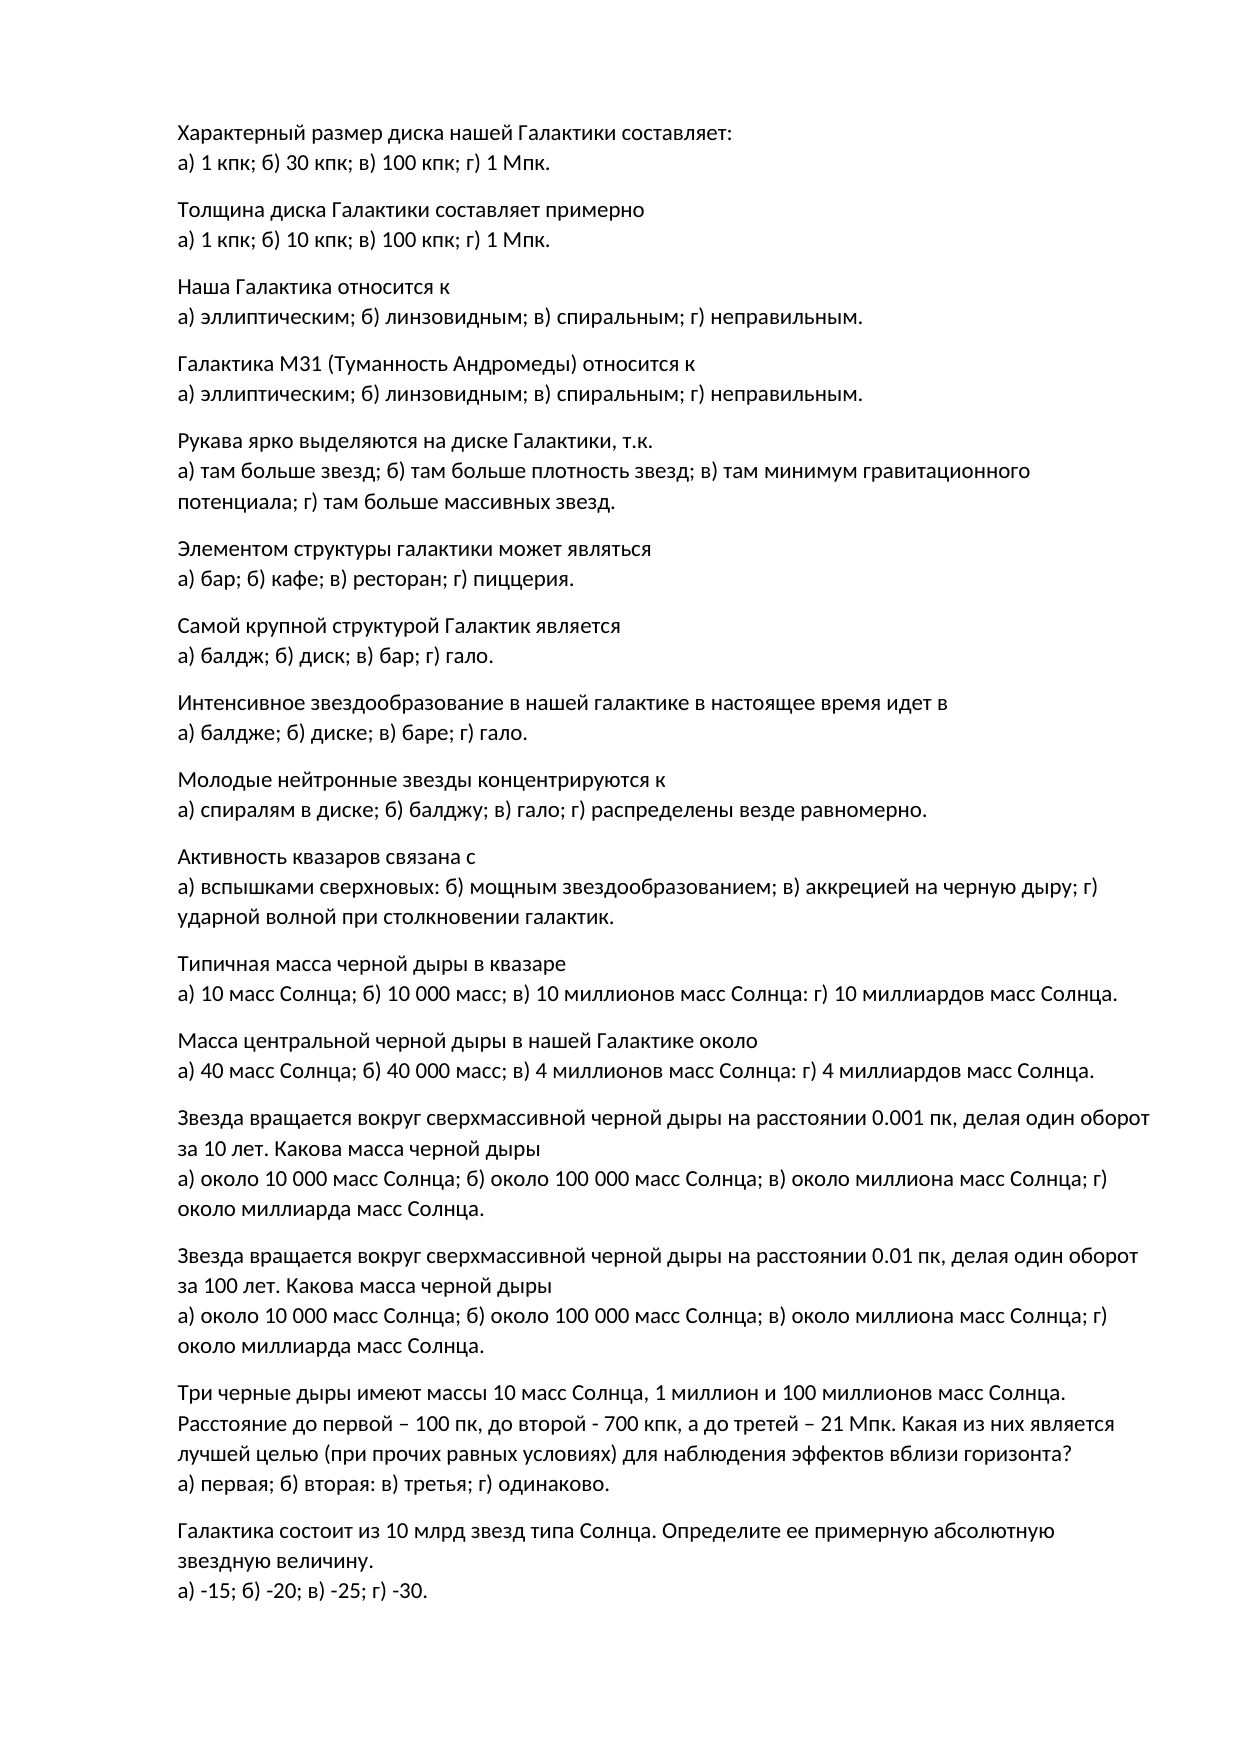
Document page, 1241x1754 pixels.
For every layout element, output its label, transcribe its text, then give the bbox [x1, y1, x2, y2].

text Типичная масса черной дыры в квазаре а) 10 масс Солнца; б) 10 000 масс; в) 10 миллионов масс Солнца: г) 10 миллиардов масс Солнца. [177, 949, 1152, 1008]
text Толщина диска Галактики составляет примерно а) 1 кпк; б) 10 кпк; в) 100 кпк; г) 1 Мпк. [177, 195, 1152, 253]
text Масса центральной черной дыры в нашей Галактике около а) 40 масс Солнца; б) 40 000 масс; в) 4 миллионов масс Солнца: г) 4 миллиардов масс Солнца. [177, 1026, 1152, 1085]
text Наша Галактика относится к а) эллиптическим; б) линзовидным; в) спиральным; г) неправильным. [177, 272, 1152, 331]
text Галактика состоит из 10 млрд звезд типа Солнца. Определите ее примерную абсолютную звездную величину. а) -15; б) -20; в) -25; г) -30. [177, 1516, 1152, 1604]
text Молодые нейтронные звезды концентрируются к а) спиралям в диске; б) балджу; в) гало; г) распределены везде равномерно. [177, 765, 1152, 823]
text Интенсивное звездообразование в нашей галактике в настоящее время идет в а) балдже; б) диске; в) баре; г) гало. [177, 688, 1152, 746]
text Элементом структуры галактики может являться а) бар; б) кафе; в) ресторан; г) пиццерия. [177, 534, 1152, 592]
text Самой крупной структурой Галактик является а) балдж; б) диск; в) бар; г) гало. [177, 611, 1152, 669]
text Звезда вращается вокруг сверхмассивной черной дыры на расстоянии 0.001 пк, делая один оборот за 10 лет. Какова масса черной дыры а) около 10 000 масс Солнца; б) около 100 000 масс Солнца; в) около миллиона масс Солнца; г) около миллиарда масс Солнца. [177, 1103, 1152, 1222]
text Характерный размер диска нашей Галактики составляет: а) 1 кпк; б) 30 кпк; в) 100 кпк; г) 1 Мпк. [177, 118, 1152, 176]
text Галактика М31 (Туманность Андромеды) относится к а) эллиптическим; б) линзовидным; в) спиральным; г) неправильным. [177, 349, 1152, 408]
text Рукава ярко выделяются на диске Галактики, т.к. а) там больше звезд; б) там больше плотность звезд; в) там минимум гравитационного потенциала; г) там больше массивных звезд. [177, 426, 1152, 515]
text Три черные дыры имеют массы 10 масс Солнца, 1 миллион и 100 миллионов масс Солнца. Расстояние до первой – 100 пк, до второй - 700 кпк, а до третей – 21 Мпк. Какая из них является лучшей целью (при прочих равных условиях) для наблюдения эффектов вблизи горизонта? а) первая; б) вторая: в) третья; г) одинаково. [177, 1378, 1152, 1497]
text Активность квазаров связана с а) вспышками сверхновых: б) мощным звездообразованием; в) аккрецией на черную дыру; г) ударной волной при столкновении галактик. [177, 842, 1152, 931]
text Звезда вращается вокруг сверхмассивной черной дыры на расстоянии 0.01 пк, делая один оборот за 100 лет. Какова масса черной дыры а) около 10 000 масс Солнца; б) около 100 000 масс Солнца; в) около миллиона масс Солнца; г) около миллиарда масс Солнца. [177, 1241, 1152, 1360]
